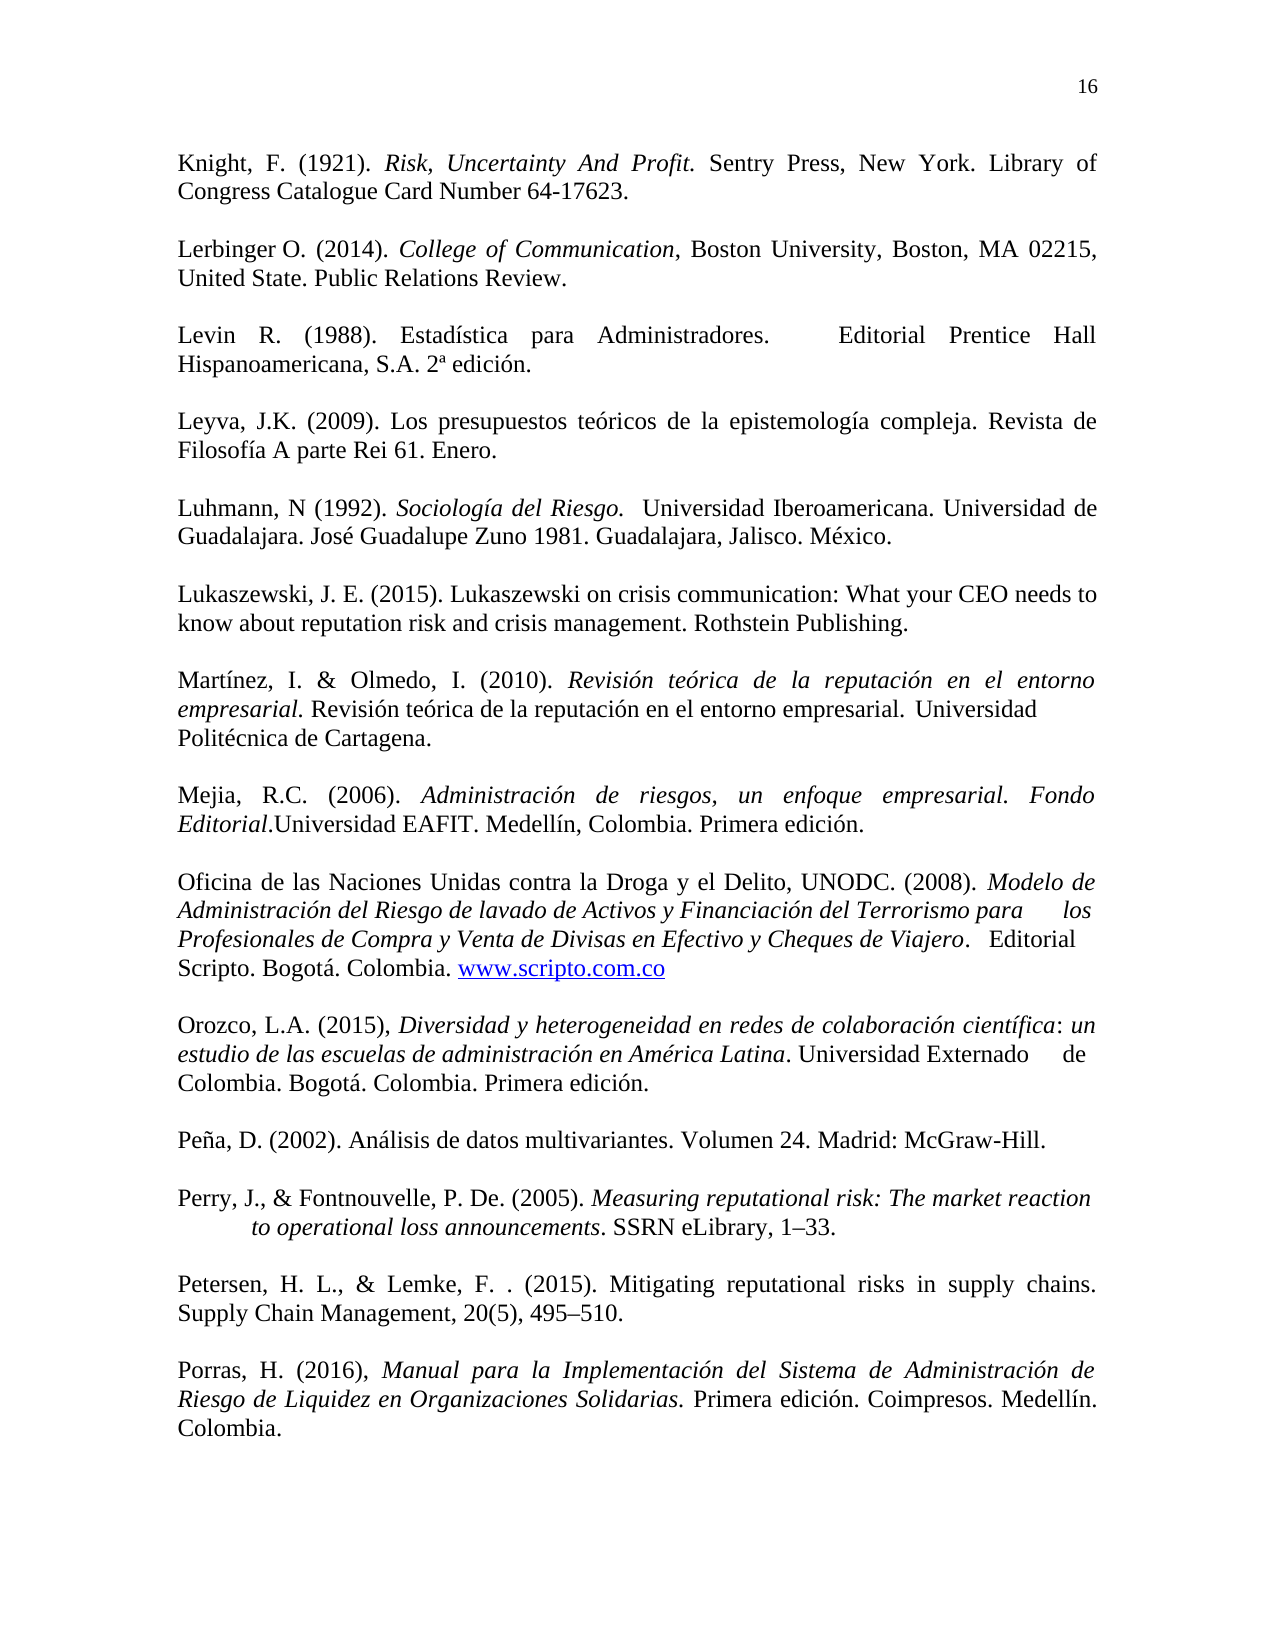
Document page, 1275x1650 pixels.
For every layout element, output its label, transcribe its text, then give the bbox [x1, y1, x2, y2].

text Perry, J., & Fontnouvelle, P. De. (2005). Measuring reputational risk: The market reaction to operational loss announcements. SSRN eLibrary, 1–33. [177, 1183, 1098, 1240]
text Levin R. (1988). Estadística para Administradores. Editorial Prentice Hall Hispanoamericana, S.A. 2ª edición. [177, 320, 1098, 378]
text Lukaszewski, J. E. (2015). Lukaszewski on crisis communication: What your CEO needs to know about reputation risk and crisis management. Rothstein Publishing. [177, 579, 1098, 636]
text Porras, H. (2016), Manual para la Implementación del Sistema de Administración de Riesgo de Liquidez en Organizaciones Solidarias. Primera edición. Coimpresos. Medellín. Colombia. [177, 1355, 1098, 1442]
text Mejia, R.C. (2006). Administración de riesgos, un enfoque empresarial. Fondo Editorial.Universidad EAFIT. Medellín, Colombia. Primera edición. [177, 780, 1098, 838]
text Orozco, L.A. (2015), Diversidad y heterogeneidad en redes de colaboración científica: un estudio de las escuelas de administración en América Latina. Universidad Externado de Colombia. Bogotá. Colombia. Primera edición. [177, 1010, 1098, 1097]
text Luhmann, N (1992). Sociología del Riesgo. Universidad Iberoamericana. Universidad de Guadalajara. José Guadalupe Zuno 1981. Guadalajara, Jalisco. México. [177, 493, 1098, 550]
text Leyva, J.K. (2009). Los presupuestos teóricos de la epistemología compleja. Revista de Filosofía A parte Rei 61. Enero. [177, 406, 1098, 464]
text Martínez, I. & Olmedo, I. (2010). Revisión teórica de la reputación en el entorno empresarial. Revisión teórica de la reputación en el entorno empresarial. Universidad Politécnica de Cartagena. [177, 665, 1098, 752]
text Knight, F. (1921). Risk, Uncertainty And Profit. Sentry Press, New York. Library of Congress Catalogue Card Number 64-17623. [177, 148, 1098, 205]
text Oficina de las Naciones Unidas contra la Droga y el Delito, UNODC. (2008). Modelo de Administración del Riesgo de lavado de Activos y Financiación del Terrorismo para los Profesionales de Compra y Venta de Divisas en Efectivo y Cheques de Viajero. Editorial Scripto. Bogotá. Colombia. www.scripto.com.co [177, 867, 1098, 982]
text Petersen, H. L., & Lemke, F. . (2015). Mitigating reputational risks in supply chains. Supply Chain Management, 20(5), 495–510. [177, 1269, 1098, 1327]
text Peña, D. (2002). Análisis de datos multivariantes. Volumen 24. Madrid: McGraw-Hill. [177, 1125, 1098, 1154]
text Lerbinger O. (2014). College of Communication, Boston University, Boston, MA 02215, United State. Public Relations Review. [177, 234, 1098, 291]
